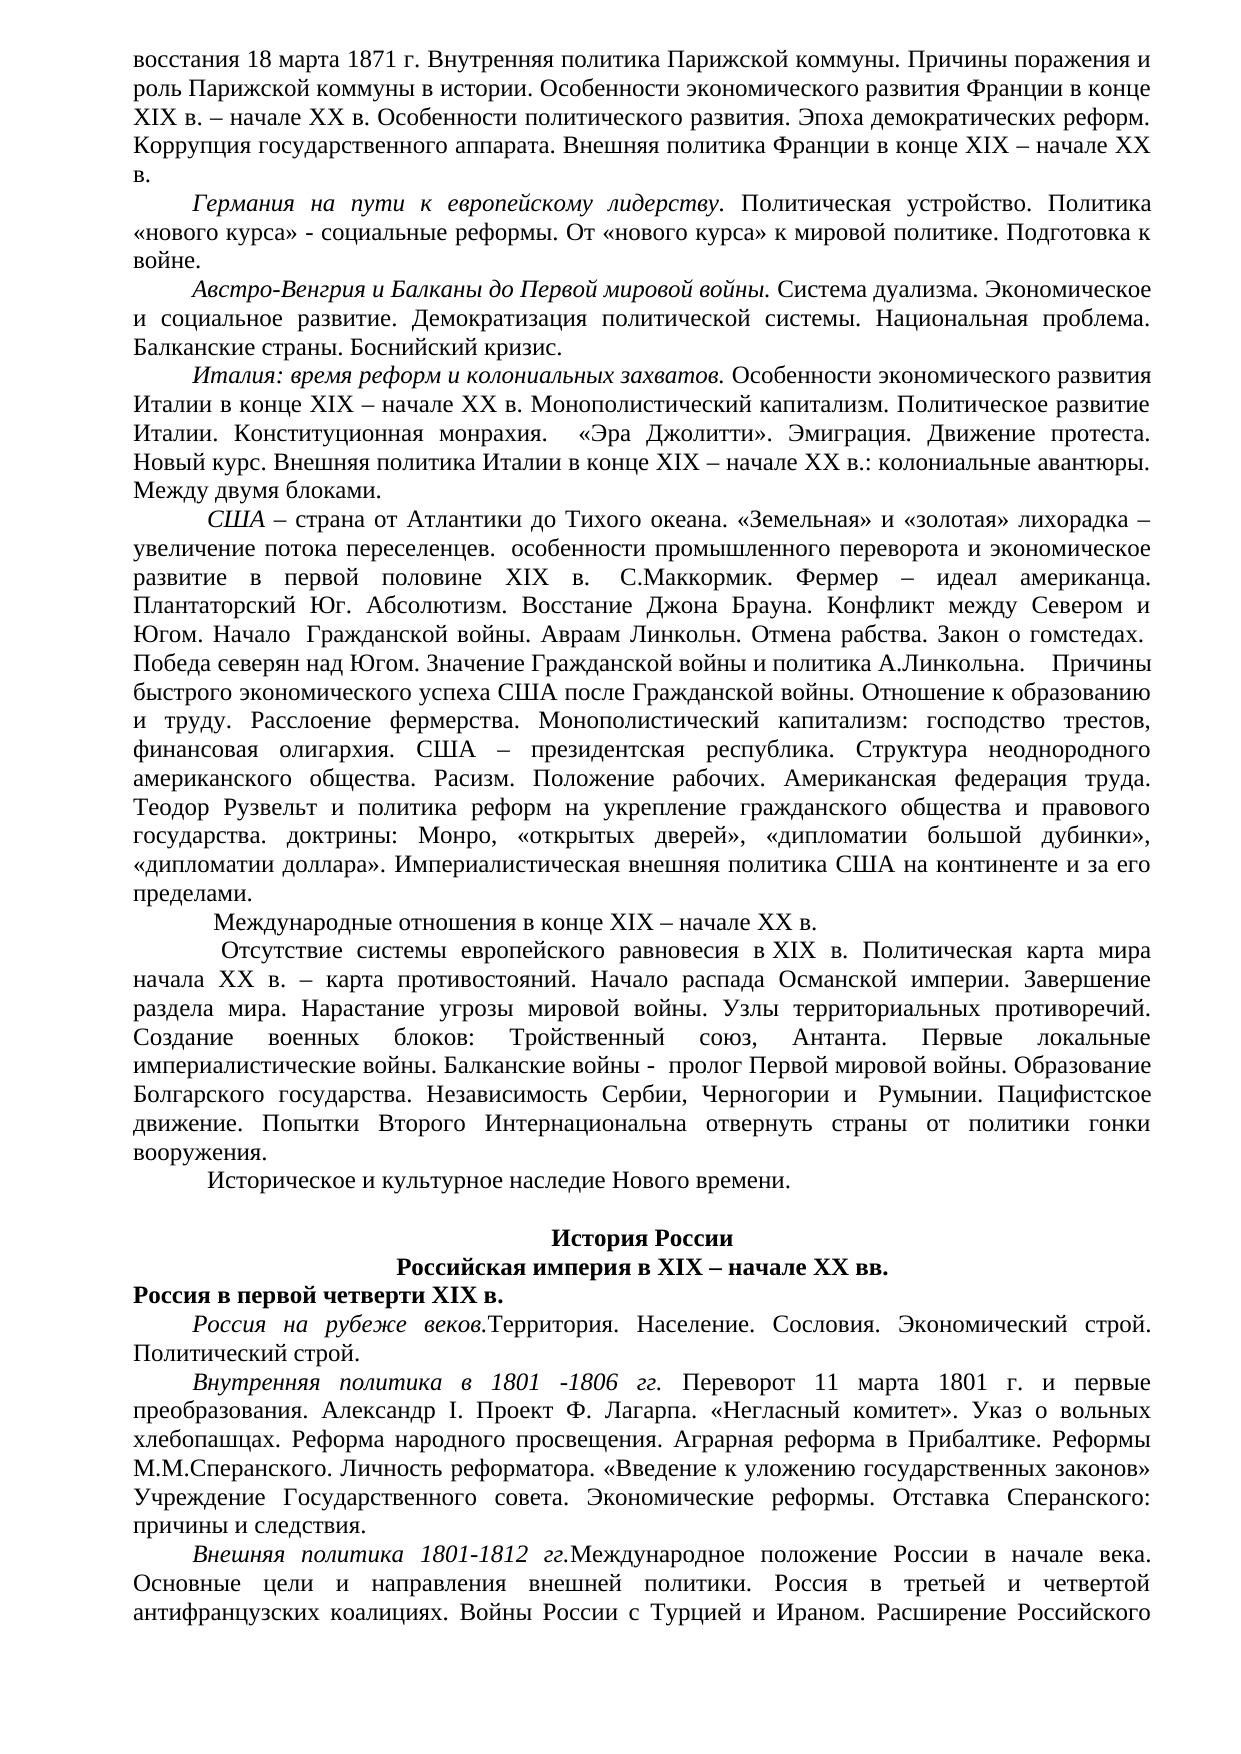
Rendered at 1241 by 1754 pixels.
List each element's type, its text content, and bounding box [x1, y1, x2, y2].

text Россия в первой четверти XIX в. [133, 1281, 1152, 1309]
text США – страна от Атлантики до Тихого океана. «Земельная» и «золотая» лихорадка – увеличение потока переселенцев. особенности промышленного переворота и экономическое развитие в первой половине XIX в. С.Маккормик. Фермер – идеал американца. Плантаторский Юг. Абсолютизм. Восстание Джона Брауна. Конфликт между Севером и Югом. Начало Гражданской войны. Авраам Линкольн. Отмена рабства. Закон о гомстедах. Победа северян над Югом. Значение Гражданской войны и политика А.Линкольна. Причины быстрого экономического успеха США после Гражданской войны. Отношение к образованию и труду. Расслоение фермерства. Монополистический капитализм: господство трестов, финансовая олигархия. США – президентская республика. Структура неоднородного американского общества. Расизм. Положение рабочих. Американская федерация труда. Теодор Рузвельт и политика реформ на укрепление гражданского общества и правового государства. доктрины: Монро, «открытых дверей», «дипломатии большой дубинки», «дипломатии доллара». Империалистическая внешняя политика США на континенте и за его пределами. [133, 504, 1152, 907]
text Австро-Венгрия и Балканы до Первой мировой войны. Система дуализма. Экономическое и социальное развитие. Демократизация политической системы. Национальная проблема. Балканские страны. Боснийский кризис. [133, 274, 1152, 361]
text Россия на рубеже веков.Территория. Население. Сословия. Экономический строй. Политический строй. [133, 1309, 1152, 1367]
text Российская империя в XIX – начале XX вв. [133, 1252, 1152, 1281]
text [133, 1539, 1152, 1626]
text Италия: время реформ и колониальных захватов. Особенности экономического развития Италии в конце XIX – начале XX в. Монополистический капитализм. Политическое развитие Италии. Конституционная монрахия. «Эра Джолитти». Эмиграция. Движение протеста. Новый курс. Внешняя политика Италии в конце XIX – начале XX в.: колониальные авантюры. Между двумя блоками. [133, 361, 1152, 504]
text Историческое и культурное наследие Нового времени. [133, 1166, 1152, 1194]
text Германия на пути к европейскому лидерству. Политическая устройство. Политика «нового курса» - социальные реформы. От «нового курса» к мировой политике. Подготовка к войне. [133, 188, 1152, 274]
text Внутренняя политика в 1801 -1806 гг. Переворот 11 марта 1801 г. и первые преобразования. Александр I. Проект Ф. Лагарпа. «Негласный комитет». Указ о вольных хлебопашцах. Реформа народного просвещения. Аграрная реформа в Прибалтике. Реформы М.М.Сперанского. Личность реформатора. «Введение к уложению государственных законов» Учреждение Государственного совета. Экономические реформы. Отставка Сперанского: причины и следствия. [133, 1367, 1152, 1539]
text Отсутствие системы европейского равновесия в XIX в. Политическая карта мира начала XX в. – карта противостояний. Начало распада Османской империи. Завершение раздела мира. Нарастание угрозы мировой войны. Узлы территориальных противоречий. Создание военных блоков: Тройственный союз, Антанта. Первые локальные империалистические войны. Балканские войны - пролог Первой мировой войны. Образование Болгарского государства. Независимость Сербии, Черногории и Румынии. Пацифистское движение. Попытки Второго Интернациональна отвернуть страны от политики гонки вооружения. [133, 936, 1152, 1166]
text Международные отношения в конце XIX – начале XX в. [133, 907, 1152, 936]
text История России [133, 1223, 1152, 1252]
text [133, 44, 1152, 188]
